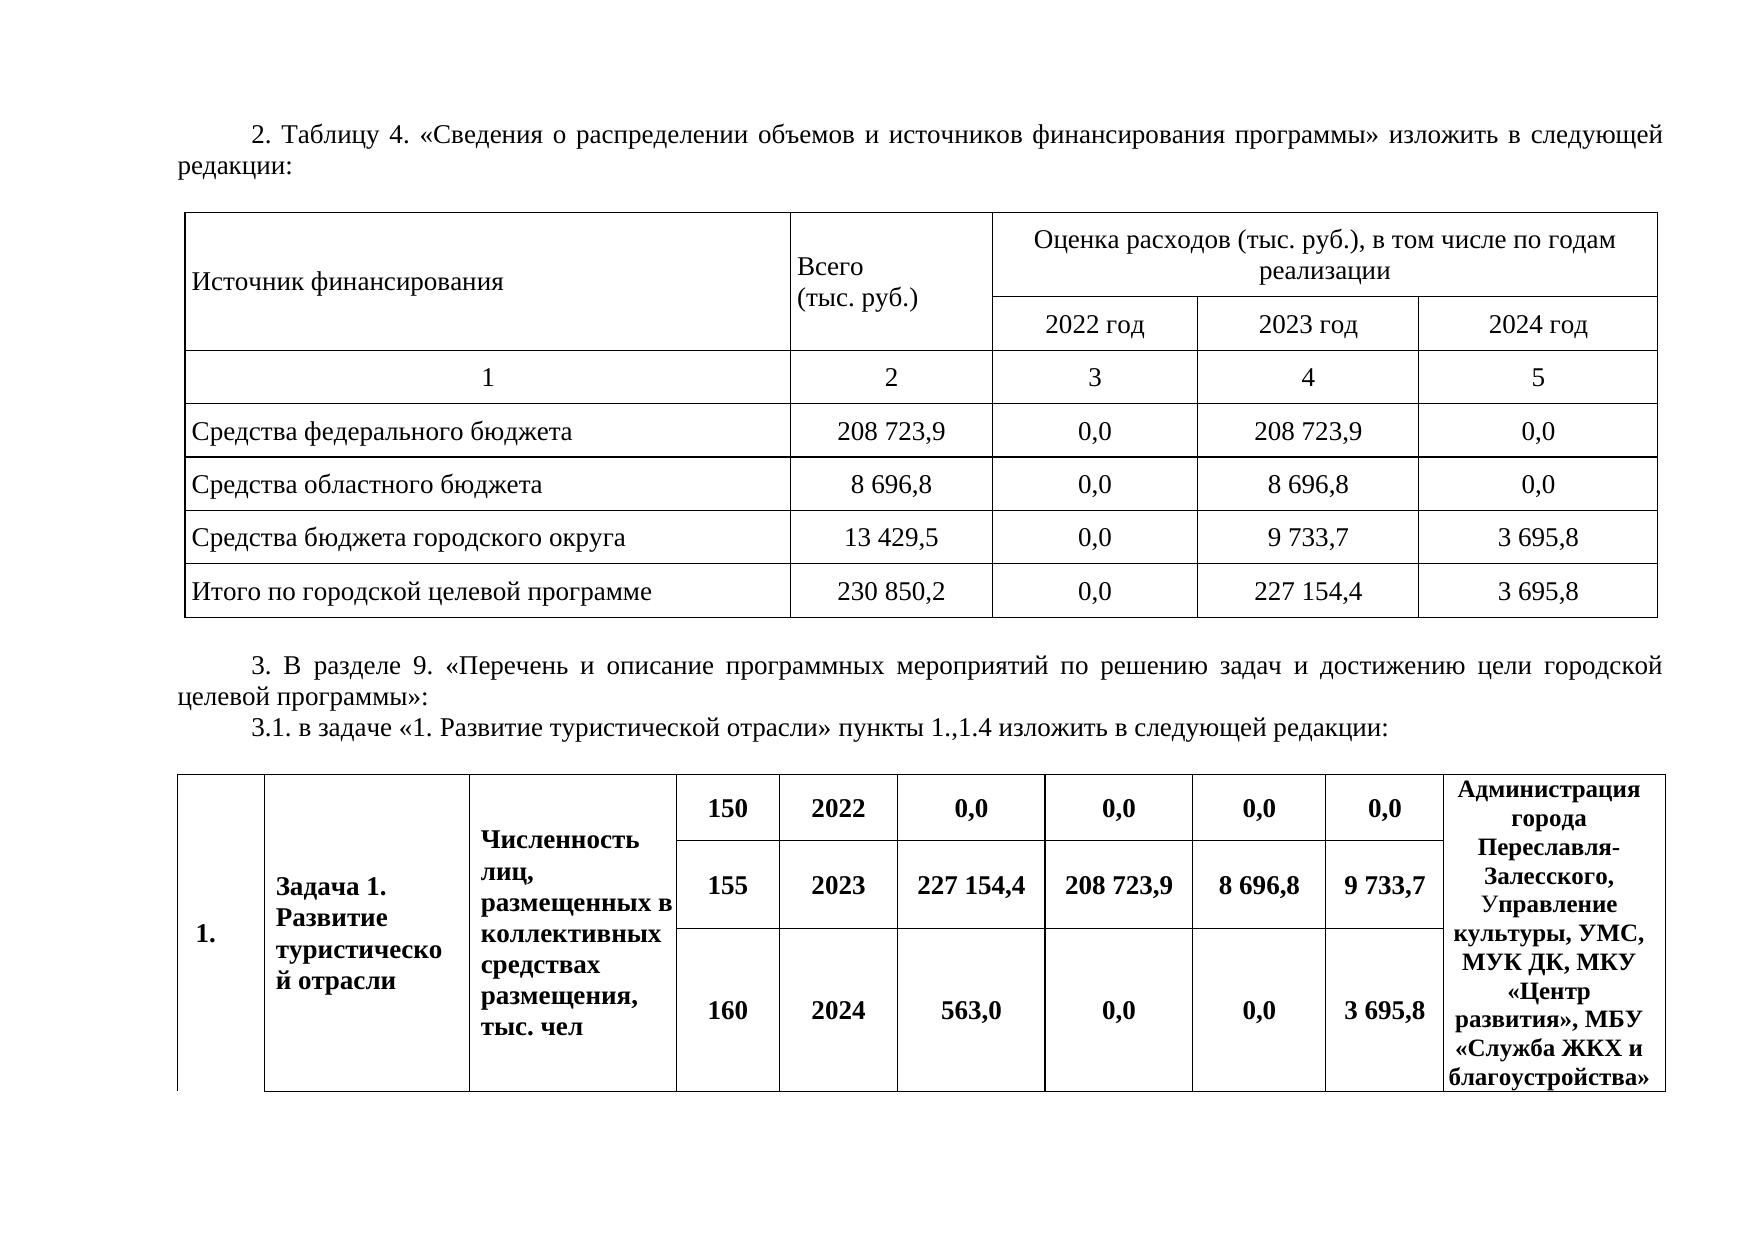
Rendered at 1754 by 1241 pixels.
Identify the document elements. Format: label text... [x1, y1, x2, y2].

table_header 0,0 [1326, 775, 1443, 840]
table_cell 0,0 [1419, 458, 1657, 510]
table_cell 2023 [780, 841, 897, 928]
table_header 0,0 [1046, 775, 1192, 840]
table_cell 563,0 [898, 929, 1044, 1091]
table_cell 4 [1198, 351, 1418, 403]
table_cell 2 [791, 351, 992, 403]
table_cell 208 723,9 [1046, 841, 1192, 928]
table_cell 230 850,2 [791, 564, 992, 617]
table_cell 160 [677, 929, 779, 1091]
table_header Администрация города Переславля-Залесского, Управление культуры, УМС, МУК ДК, МКУ «Центр развития», МБУ «Служба ЖКХ и благоустройства» [1444, 775, 1665, 1091]
table_header Всего (тыс. руб.) [791, 213, 992, 349]
text 2. Таблицу 4. «Сведения о распределении объемов и источников финансирования программы» изложить в следующей редакции: [177, 118, 1665, 180]
table_cell 2024 [780, 929, 897, 1091]
table_cell 0,0 [993, 564, 1197, 617]
table_cell 227 154,4 [1198, 564, 1418, 617]
table_cell Итого по городской целевой программе [186, 564, 790, 617]
table_cell 8 696,8 [1198, 458, 1418, 510]
table_cell 208 723,9 [791, 404, 992, 456]
table_header 0,0 [898, 775, 1044, 840]
table_header 0,0 [1193, 775, 1325, 840]
table_cell 13 429,5 [791, 511, 992, 563]
table_cell Средства бюджета городского округа [186, 511, 790, 563]
table_cell 208 723,9 [1198, 404, 1418, 456]
table_cell 0,0 [1419, 404, 1657, 456]
table_cell 3 695,8 [1419, 564, 1657, 617]
table_cell Средства федерального бюджета [186, 404, 790, 456]
text 3. В разделе 9. «Перечень и описание программных мероприятий по решению задач и достижению цели городской целевой программы»: [177, 649, 1665, 711]
table_header Источник финансирования [186, 213, 790, 349]
table_header 150 [677, 775, 779, 840]
table_cell 0,0 [1193, 929, 1325, 1091]
table_cell 3 695,8 [1326, 929, 1443, 1091]
table_header Численность лиц, размещенных в коллективных средствах размещения, тыс. чел [470, 775, 676, 1091]
table_cell 1 [186, 351, 790, 403]
text 3.1. в задаче «1. Развитие туристической отрасли» пункты 1.,1.4 изложить в следующей редакции: [177, 711, 1665, 742]
table_cell 0,0 [1046, 929, 1192, 1091]
table_cell 0,0 [993, 404, 1197, 456]
table_cell 227 154,4 [898, 841, 1044, 928]
table_cell 155 [677, 841, 779, 928]
table_cell 8 696,8 [1193, 841, 1325, 928]
table_cell 9 733,7 [1198, 511, 1418, 563]
table_cell Средства областного бюджета [186, 458, 790, 510]
table_cell 5 [1419, 351, 1657, 403]
table_header Задача 1. Развитие туристической отрасли [265, 775, 469, 1091]
table_cell 3 [993, 351, 1197, 403]
table_header 1. [178, 775, 264, 1091]
table_cell 2022 год [993, 297, 1197, 349]
table_cell 9 733,7 [1326, 841, 1443, 928]
table_header 2022 [780, 775, 897, 840]
table_cell 0,0 [993, 458, 1197, 510]
table_cell 8 696,8 [791, 458, 992, 510]
table_header Оценка расходов (тыс. руб.), в том числе по годам реализации [993, 213, 1657, 296]
table_cell 2023 год [1198, 297, 1418, 349]
table_cell 3 695,8 [1419, 511, 1657, 563]
table_cell 0,0 [993, 511, 1197, 563]
table_cell 2024 год [1419, 297, 1657, 349]
